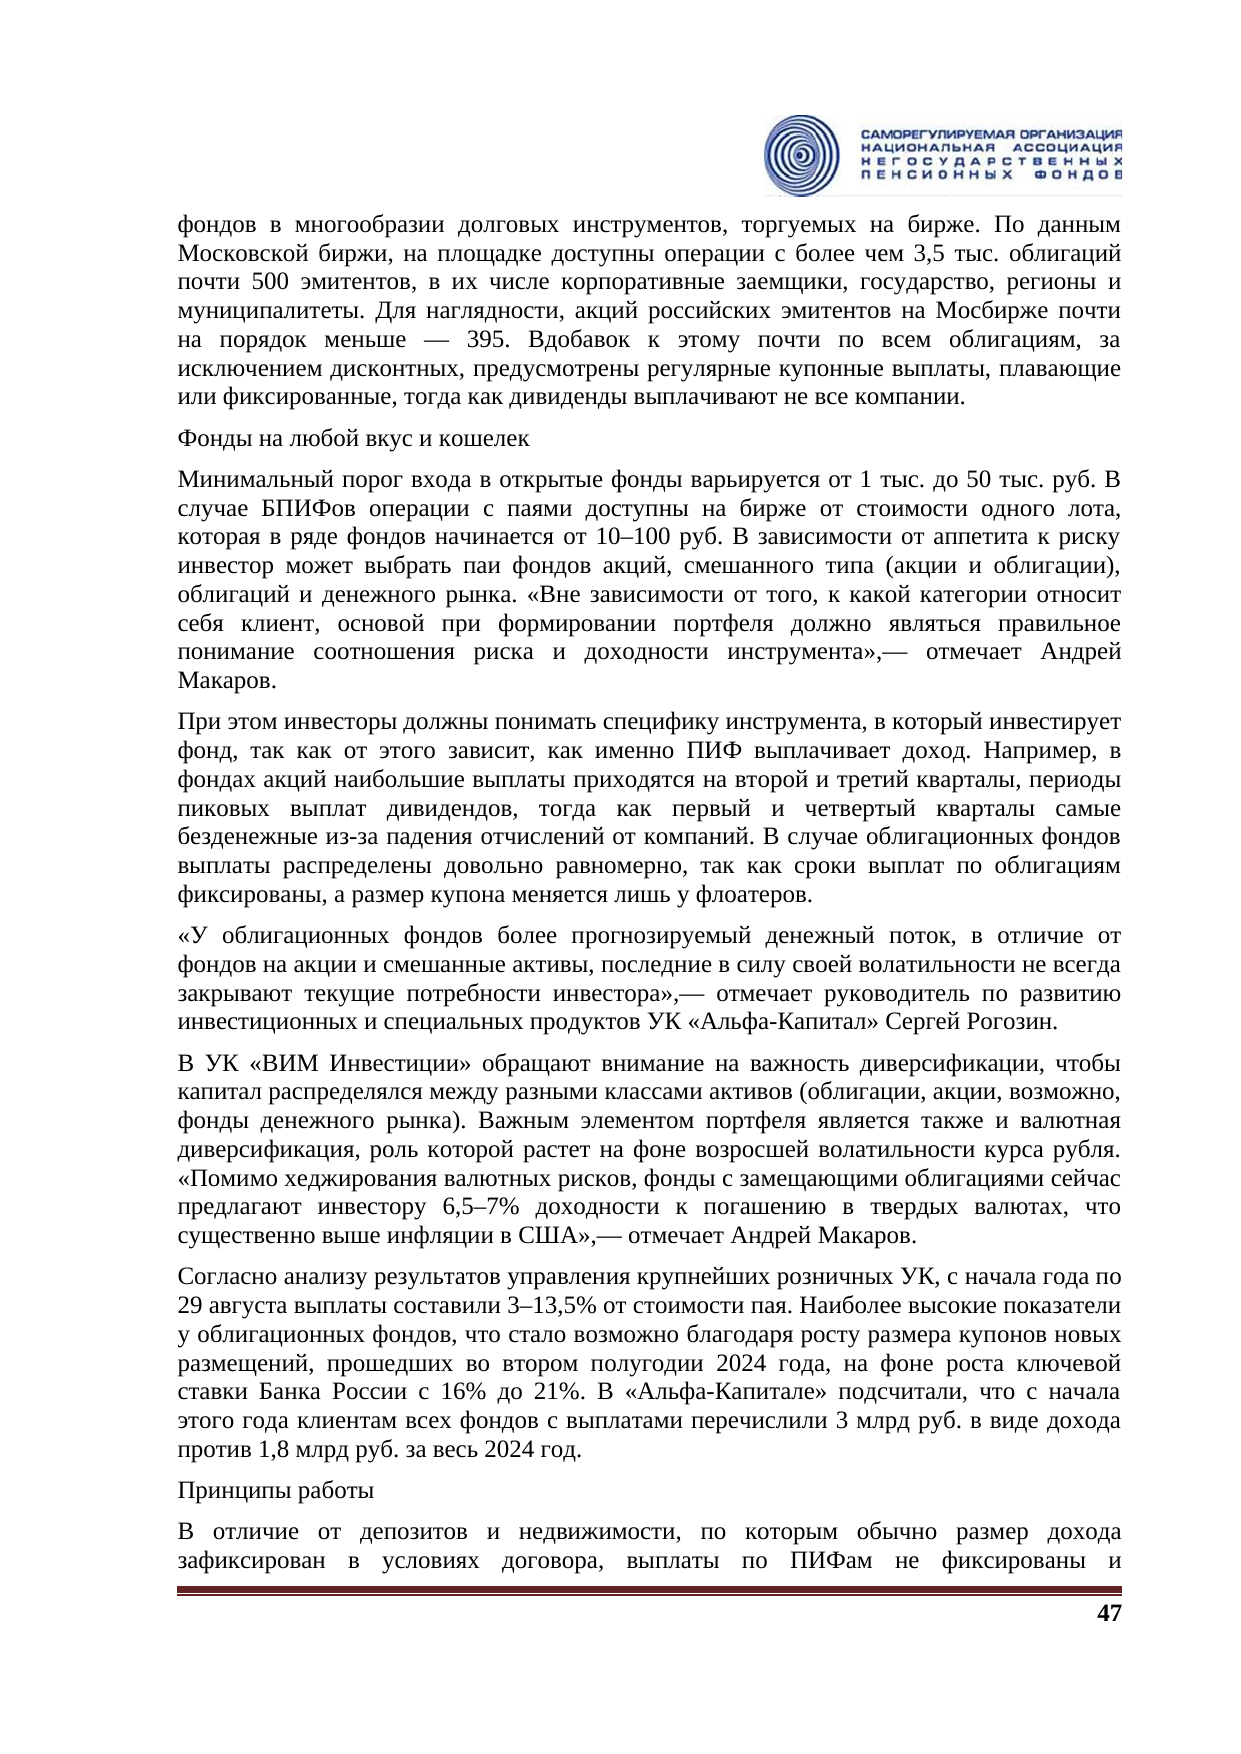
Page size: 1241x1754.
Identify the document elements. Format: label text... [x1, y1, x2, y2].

text При этом инвесторы должны понимать специфику инструмента, в который инвестирует фонд, так как от этого зависит, как именно ПИФ выплачивает доход. Например, в фондах акций наибольшие выплаты приходятся на второй и третий кварталы, периоды пиковых выплат дивидендов, тогда как первый и четвертый кварталы самые безденежные из-за падения отчислений от компаний. В случае облигационных фондов выплаты распределены довольно равномерно, так как сроки выплат по облигациям фиксированы, а размер купона меняется лишь у флоатеров. [177, 706, 1122, 908]
text «У облигационных фондов более прогнозируемый денежный поток, в отличие от фондов на акции и смешанные активы, последние в силу своей волатильности не всегда закрывают текущие потребности инвестора»,— отмечает руководитель по развитию инвестиционных и специальных продуктов УК «Альфа-Капитал» Сергей Рогозин. [177, 920, 1122, 1035]
text В УК «ВИМ Инвестиции» обращают внимание на важность диверсификации, чтобы капитал распределялся между разными классами активов (облигации, акции, возможно, фонды денежного рынка). Важным элементом портфеля является также и валютная диверсификация, роль которой растет на фоне возросшей волатильности курса рубля. «Помимо хеджирования валютных рисков, фонды с замещающими облигациями сейчас предлагают инвестору 6,5–7% доходности к погашению в твердых валютах, что существенно выше инфляции в США»,— отмечает Андрей Макаров. [177, 1048, 1122, 1249]
text Фонды на любой вкус и кошелек [177, 423, 1122, 451]
text Согласно анализу результатов управления крупнейших розничных УК, с начала года по 29 августа выплаты составили 3–13,5% от стоимости пая. Наиболее высокие показатели у облигационных фондов, что стало возможно благодаря росту размера купонов новых размещений, прошедших во втором полугодии 2024 года, на фоне роста ключевой ставки Банка России с 16% до 21%. В «Альфа-Капитале» подсчитали, что с начала этого года клиентам всех фондов с выплатами перечислили 3 млрд руб. в виде дохода против 1,8 млрд руб. за весь 2024 год. [177, 1261, 1122, 1463]
text Минимальный порог входа в открытые фонды варьируется от 1 тыс. до 50 тыс. руб. В случае БПИФов операции с паями доступны на бирже от стоимости одного лота, которая в ряде фондов начинается от 10–100 руб. В зависимости от аппетита к риску инвестор может выбрать паи фондов акций, смешанного типа (акции и облигации), облигаций и денежного рынка. «Вне зависимости от того, к какой категории относит себя клиент, основой при формировании портфеля должно являться правильное понимание соотношения риска и доходности инструмента»,— отмечает Андрей Макаров. [177, 464, 1122, 694]
text Принципы работы [177, 1475, 1122, 1504]
picture [764, 115, 1123, 197]
